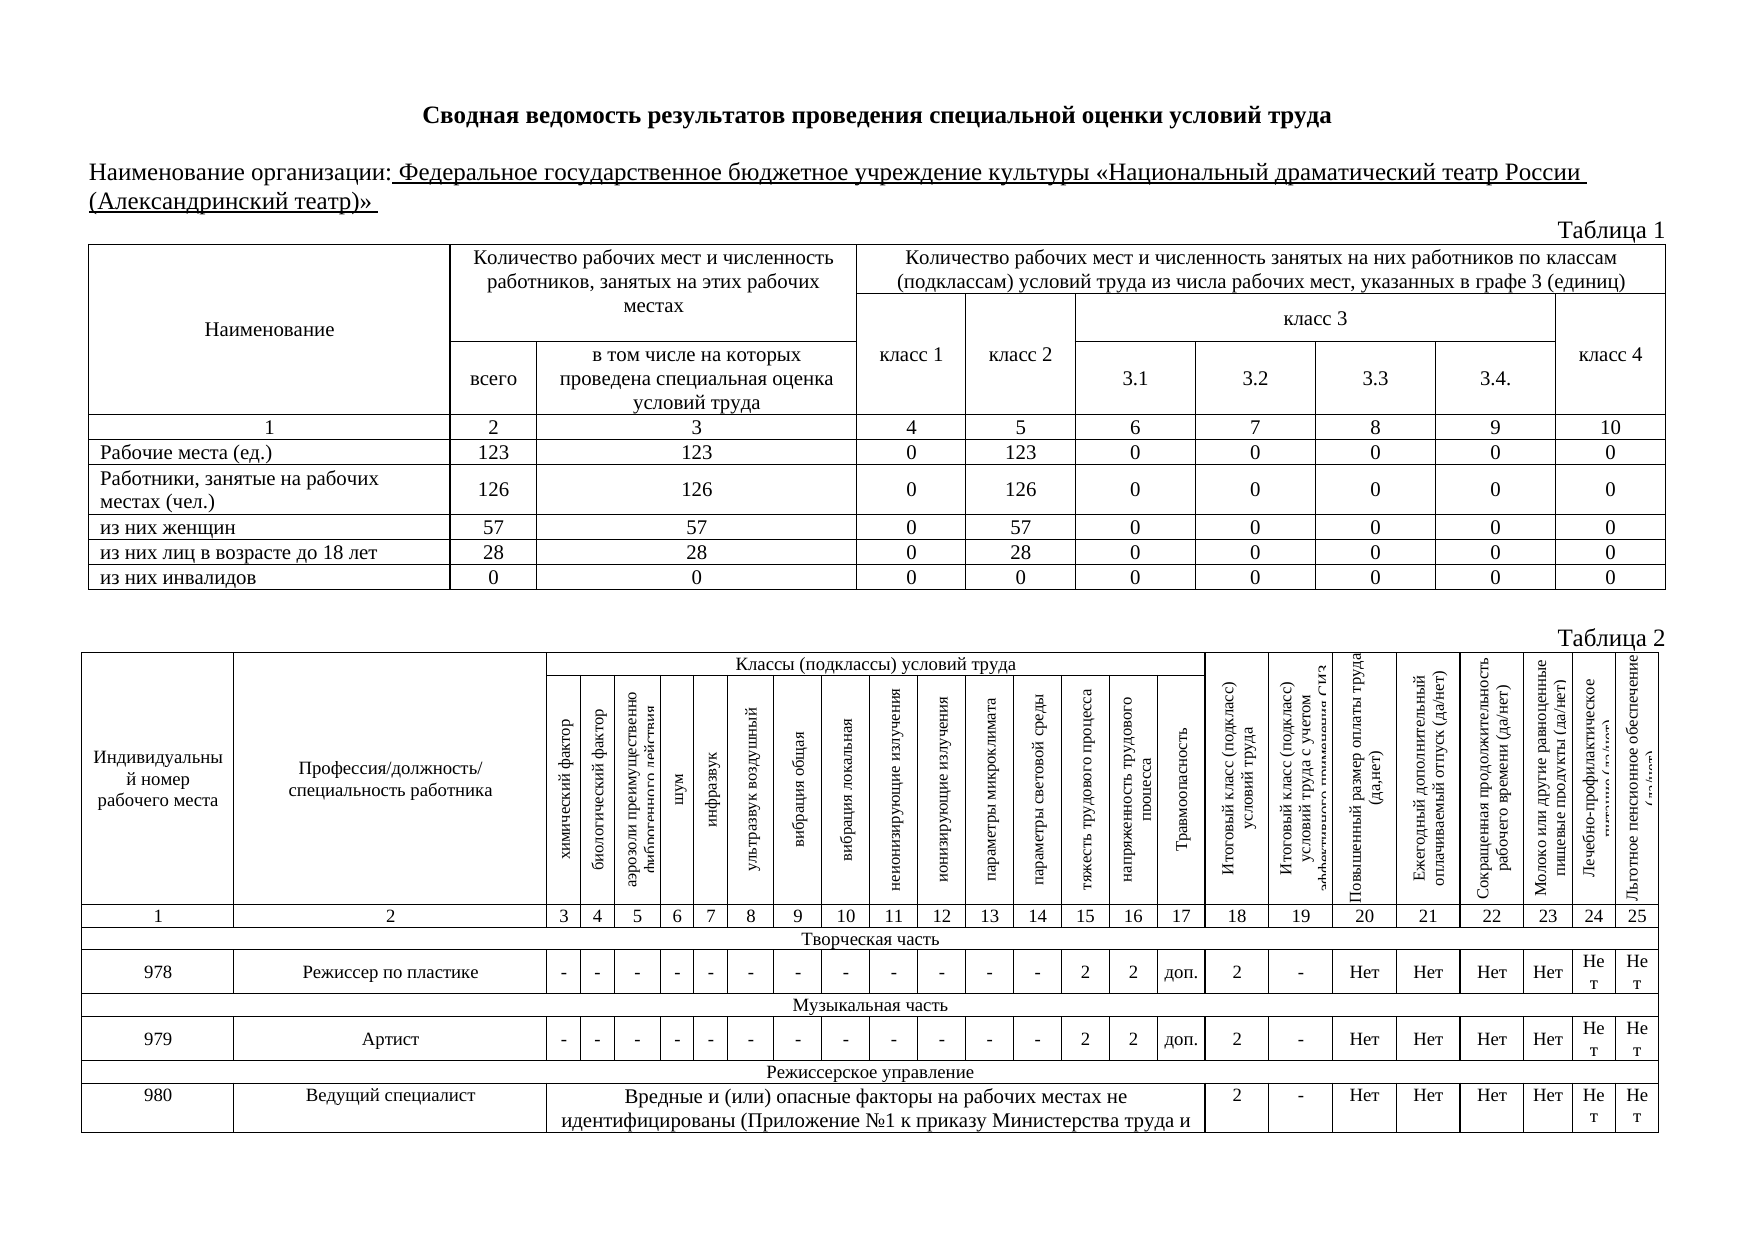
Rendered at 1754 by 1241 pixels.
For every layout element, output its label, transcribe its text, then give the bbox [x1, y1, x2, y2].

table_cell 7 [694, 905, 727, 927]
table_cell Нет [1333, 950, 1396, 993]
table_cell 19 [1269, 905, 1332, 927]
table_cell 0 [1196, 515, 1315, 539]
table_cell - [661, 950, 693, 993]
table_cell 126 [537, 465, 856, 513]
table_cell 14 [1014, 905, 1061, 927]
table_cell 1 [82, 905, 233, 927]
table_cell - [822, 1017, 869, 1060]
table_cell - [870, 1017, 917, 1060]
table_cell вибрация локальная [822, 676, 869, 904]
table_cell 12 [918, 905, 965, 927]
table_cell из них женщин [89, 515, 449, 539]
table_cell тяжесть трудового процесса [1062, 676, 1109, 904]
table_cell Нет [1524, 950, 1572, 993]
table_cell 17 [1158, 905, 1204, 927]
table_cell 0 [1436, 465, 1555, 513]
table_cell 3.4. [1436, 342, 1555, 414]
table_cell - [694, 1017, 727, 1060]
table_cell 0 [537, 565, 856, 589]
table_cell 3.3 [1316, 342, 1435, 414]
table_cell 28 [451, 540, 536, 564]
table_header Наименование [89, 245, 449, 414]
table_cell 4 [581, 905, 614, 927]
table_cell параметры световой среды [1014, 676, 1061, 904]
table_cell 11 [870, 905, 917, 927]
table_cell класс 1 [857, 294, 965, 414]
table_cell всего [451, 342, 536, 414]
table_cell 0 [1316, 565, 1435, 589]
table_cell 0 [1076, 540, 1195, 564]
table_cell 3.1 [1076, 342, 1195, 414]
table_cell 126 [451, 465, 536, 513]
table_cell 15 [1062, 905, 1109, 927]
table_cell Нет [1397, 1084, 1459, 1132]
table_header Итоговый класс (подкласс) условий труда [1206, 653, 1268, 904]
table_header Итоговый класс (подкласс) условий труда с учетом эффективного применения СИЗ [1269, 653, 1332, 904]
table_cell - [1269, 1084, 1332, 1132]
table_cell доп. [1158, 1017, 1204, 1060]
table_cell 0 [857, 565, 965, 589]
table_cell 16 [1110, 905, 1157, 927]
table_cell Нет [1461, 950, 1523, 993]
table_cell инфразвук [694, 676, 727, 904]
table_cell 0 [1556, 540, 1665, 564]
table_cell Режиссер по пластике [234, 950, 546, 993]
table_cell 57 [966, 515, 1075, 539]
table_cell 28 [966, 540, 1075, 564]
table_cell 3 [537, 415, 856, 439]
table_header Индивидуальный номер рабочего места [82, 653, 233, 904]
table_cell класс 3 [1076, 294, 1555, 341]
table_cell 0 [1196, 440, 1315, 464]
table_cell 1 [89, 415, 449, 439]
table_cell - [581, 950, 614, 993]
table_cell Нет [1616, 1017, 1658, 1060]
table_cell - [1014, 950, 1061, 993]
table_cell 9 [1436, 415, 1555, 439]
table_cell 978 [82, 950, 233, 993]
table_cell 2 [1110, 950, 1157, 993]
table_cell Творческая часть [82, 928, 1658, 949]
table_header Ежегодный дополнительный оплачиваемый отпуск (да/нет) [1397, 653, 1459, 904]
table_cell Нет [1461, 1084, 1523, 1132]
table_cell шум [661, 676, 693, 904]
table_cell 0 [1076, 440, 1195, 464]
table_cell 2 [234, 905, 546, 927]
table_cell Нет [1573, 1084, 1615, 1132]
table_cell 0 [1436, 565, 1555, 589]
table_cell ионизирующие излучения [918, 676, 965, 904]
table_cell Музыкальная часть [82, 994, 1658, 1016]
text Таблица 2 [89, 623, 1665, 652]
table_cell 0 [1316, 440, 1435, 464]
table_cell 0 [1556, 565, 1665, 589]
table_cell - [966, 1017, 1013, 1060]
table_cell 979 [82, 1017, 233, 1060]
table_header Количество рабочих мест и численность работников, занятых на этих рабочих местах [451, 245, 856, 341]
table_cell Нет [1333, 1084, 1396, 1132]
table_cell доп. [1158, 950, 1204, 993]
table_cell 0 [451, 565, 536, 589]
table_cell - [822, 950, 869, 993]
table_cell 18 [1206, 905, 1268, 927]
table_header Количество рабочих мест и численность занятых на них работников по классам (подклассам) условий труда из числа рабочих мест, указанных в графе 3 (единиц) [857, 245, 1665, 293]
table_cell Нет [1333, 1017, 1396, 1060]
table_cell - [870, 950, 917, 993]
table_cell 123 [537, 440, 856, 464]
table_cell - [581, 1017, 614, 1060]
table_cell 2 [1206, 1017, 1268, 1060]
table_cell 2 [1062, 1017, 1109, 1060]
table_cell - [918, 950, 965, 993]
table_cell 0 [1316, 465, 1435, 513]
table_cell 123 [966, 440, 1075, 464]
table_cell - [728, 950, 773, 993]
table_cell 10 [822, 905, 869, 927]
table_cell - [694, 950, 727, 993]
table_cell 0 [1556, 515, 1665, 539]
table_cell Рабочие места (ед.) [89, 440, 449, 464]
table_cell 8 [1316, 415, 1435, 439]
table_cell 980 [82, 1084, 233, 1132]
table_cell 0 [1436, 515, 1555, 539]
table_cell 0 [1076, 565, 1195, 589]
table_cell 13 [966, 905, 1013, 927]
table_cell Режиссерское управление [82, 1061, 1658, 1083]
table_cell 0 [857, 515, 965, 539]
table_cell Нет [1573, 950, 1615, 993]
table_cell из них инвалидов [89, 565, 449, 589]
table_header Профессия/должность/специальность работника [234, 653, 546, 904]
table_cell 0 [1196, 565, 1315, 589]
table_header Льготное пенсионное обеспечение (да/нет) [1616, 653, 1658, 904]
table_cell биологический фактор [581, 676, 614, 904]
table_cell химический фактор [547, 676, 580, 904]
table_cell 20 [1333, 905, 1396, 927]
table_cell 2 [451, 415, 536, 439]
table_cell 0 [857, 465, 965, 513]
table_cell - [547, 950, 580, 993]
table_cell 123 [451, 440, 536, 464]
table_cell 2 [1206, 1084, 1268, 1132]
table_cell 0 [1436, 540, 1555, 564]
table_cell - [661, 1017, 693, 1060]
text Таблица 1 [89, 215, 1665, 244]
text Сводная ведомость результатов проведения специальной оценки условий труда [89, 100, 1665, 129]
table_header Лечебно-профилактическое питание (да/нет) [1573, 653, 1615, 904]
table_cell Нет [1524, 1084, 1572, 1132]
table_cell 25 [1616, 905, 1658, 927]
table_cell Нет [1397, 1017, 1459, 1060]
table_cell 4 [857, 415, 965, 439]
table_cell Травмоопасность [1158, 676, 1204, 904]
table_cell напряженность трудового процесса [1110, 676, 1157, 904]
table_cell 23 [1524, 905, 1572, 927]
table_cell 0 [1196, 465, 1315, 513]
table_cell 6 [661, 905, 693, 927]
table_cell 22 [1461, 905, 1523, 927]
table_cell 126 [966, 465, 1075, 513]
table_cell Нет [1524, 1017, 1572, 1060]
table_cell 0 [1316, 515, 1435, 539]
table_cell в том числе на которых проведена специальная оценка условий труда [537, 342, 856, 414]
table_cell ультразвук воздушный [728, 676, 773, 904]
table_cell - [615, 950, 660, 993]
table_cell 0 [1556, 465, 1665, 513]
table_cell - [1014, 1017, 1061, 1060]
table_cell - [1269, 1017, 1332, 1060]
table_cell - [615, 1017, 660, 1060]
table_cell 2 [1110, 1017, 1157, 1060]
table_cell класс 4 [1556, 294, 1665, 414]
table_cell Нет [1573, 1017, 1615, 1060]
table_cell класс 2 [966, 294, 1075, 414]
table_cell неионизирующие излучения [870, 676, 917, 904]
table_cell - [728, 1017, 773, 1060]
table_cell 57 [451, 515, 536, 539]
table_cell - [774, 1017, 821, 1060]
table_cell - [774, 950, 821, 993]
table_cell 0 [1556, 440, 1665, 464]
table_cell 6 [1076, 415, 1195, 439]
table_cell 3 [547, 905, 580, 927]
table_cell 0 [966, 565, 1075, 589]
table_cell вибрация общая [774, 676, 821, 904]
table_cell - [918, 1017, 965, 1060]
table_cell параметры микроклимата [966, 676, 1013, 904]
table_cell из них лиц в возрасте до 18 лет [89, 540, 449, 564]
table_cell 0 [1436, 440, 1555, 464]
table_cell 5 [615, 905, 660, 927]
table_cell Нет [1461, 1017, 1523, 1060]
table_cell - [1269, 950, 1332, 993]
table_cell - [966, 950, 1013, 993]
table_header Сокращенная продолжительность рабочего времени (да/нет) [1461, 653, 1523, 904]
table_cell 3.2 [1196, 342, 1315, 414]
table_header Молоко или другие равноценные пищевые продукты (да/нет) [1524, 653, 1572, 904]
table_cell 0 [1316, 540, 1435, 564]
table_cell 0 [1076, 465, 1195, 513]
text Наименование организации: [89, 157, 1665, 215]
table_cell Работники, занятые на рабочих местах (чел.) [89, 465, 449, 513]
table_cell 9 [774, 905, 821, 927]
table_cell 0 [857, 440, 965, 464]
table_cell Ведущий специалист [234, 1084, 546, 1132]
table_cell Нет [1616, 950, 1658, 993]
table_cell 28 [537, 540, 856, 564]
table_header Повышенный размер оплаты труда (да,нет) [1333, 653, 1396, 904]
table_header Классы (подклассы) условий труда [547, 653, 1204, 675]
table_cell Нет [1616, 1084, 1658, 1132]
table_cell 21 [1397, 905, 1459, 927]
table_cell 5 [966, 415, 1075, 439]
table_cell 0 [1076, 515, 1195, 539]
table_cell 8 [728, 905, 773, 927]
table_cell - [547, 1017, 580, 1060]
table_cell Артист [234, 1017, 546, 1060]
table_cell 7 [1196, 415, 1315, 439]
table_cell 0 [857, 540, 965, 564]
table_cell 10 [1556, 415, 1665, 439]
table_cell 2 [1062, 950, 1109, 993]
table_cell аэрозоли преимущественно фиброгенного действия [615, 676, 660, 904]
table_cell 0 [1196, 540, 1315, 564]
table_cell 57 [537, 515, 856, 539]
table_cell 2 [1206, 950, 1268, 993]
table_cell 24 [1573, 905, 1615, 927]
table_cell Нет [1397, 950, 1459, 993]
